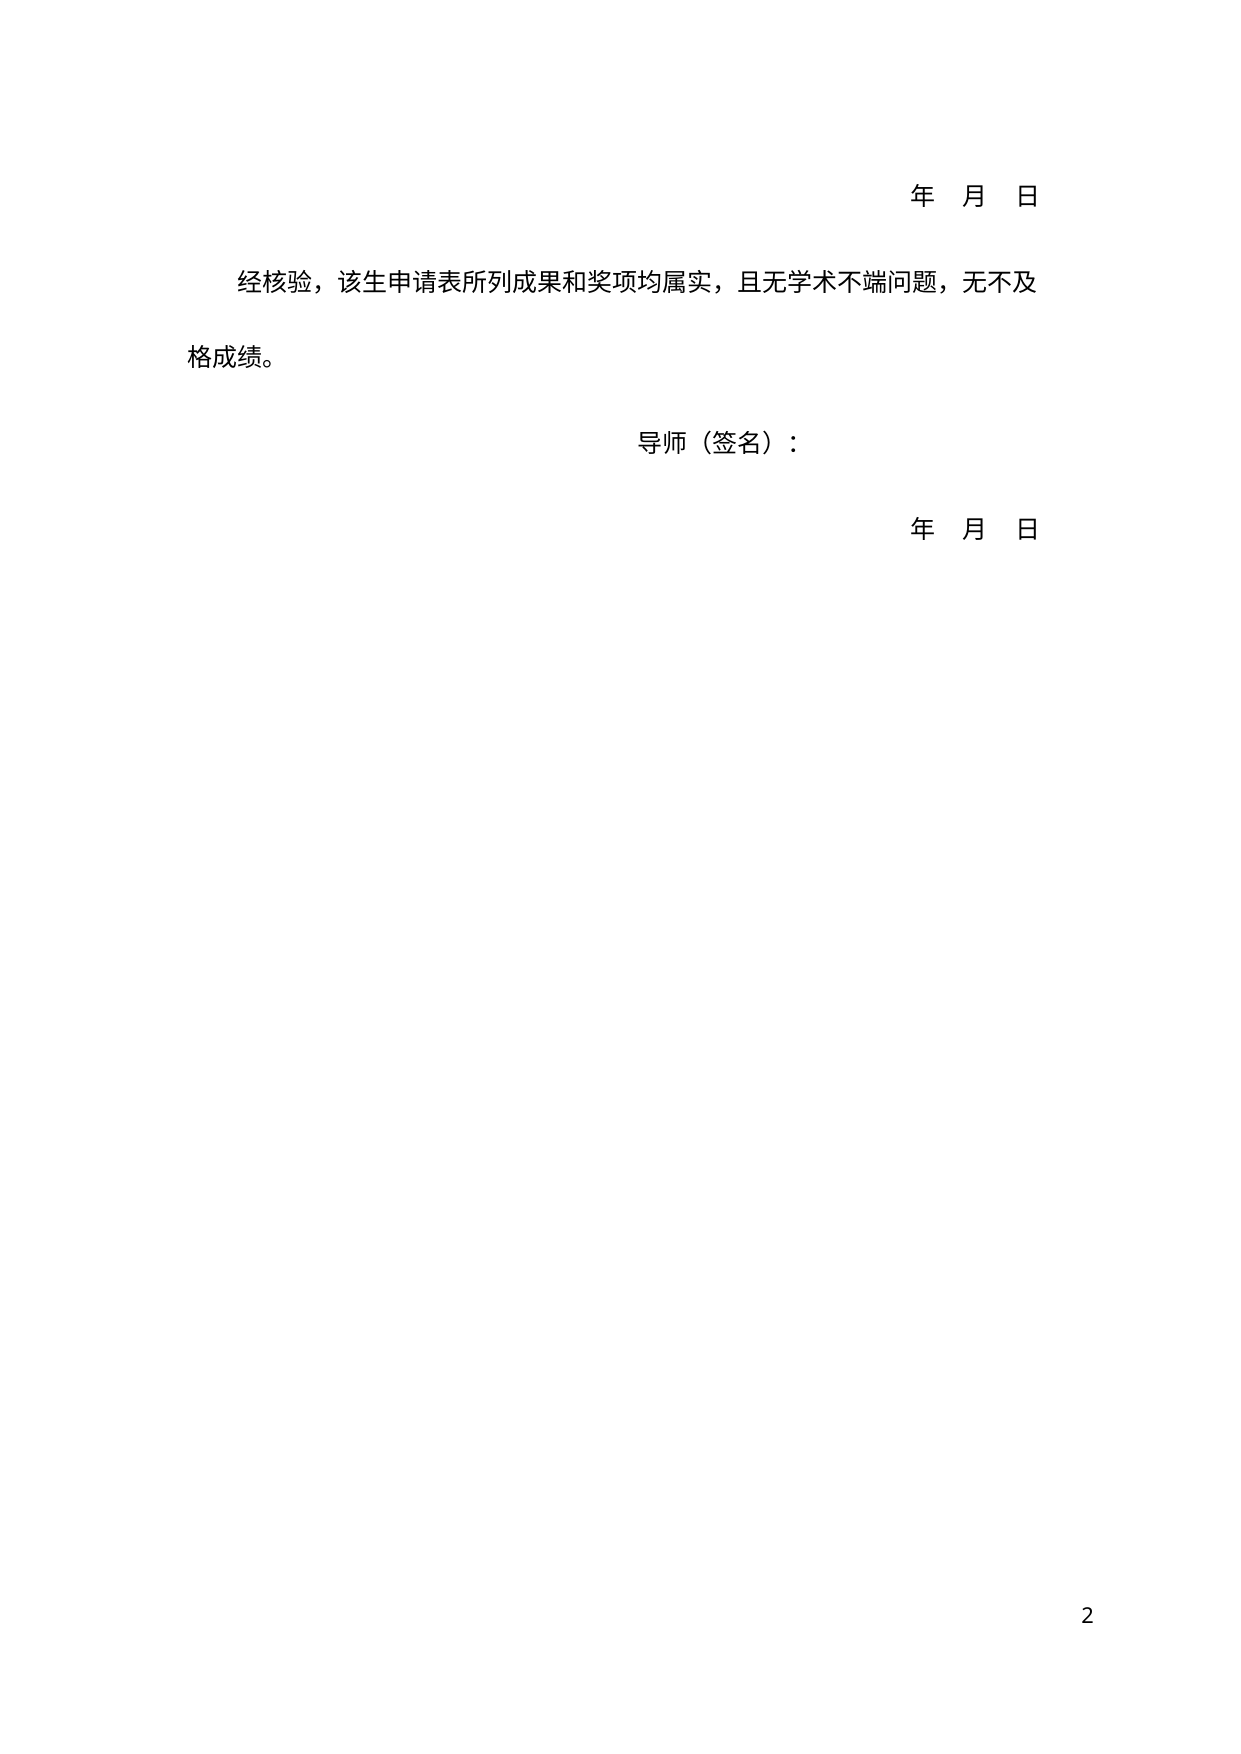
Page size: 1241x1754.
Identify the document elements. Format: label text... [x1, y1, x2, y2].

text 导师（签名）： [187, 409, 966, 474]
text 年 月 日 [187, 495, 1041, 560]
text 年 月 日 [187, 162, 1041, 227]
text 经核验，该生申请表所列成果和奖项均属实，且无学术不端问题，无不及格成绩。 [187, 248, 1041, 388]
